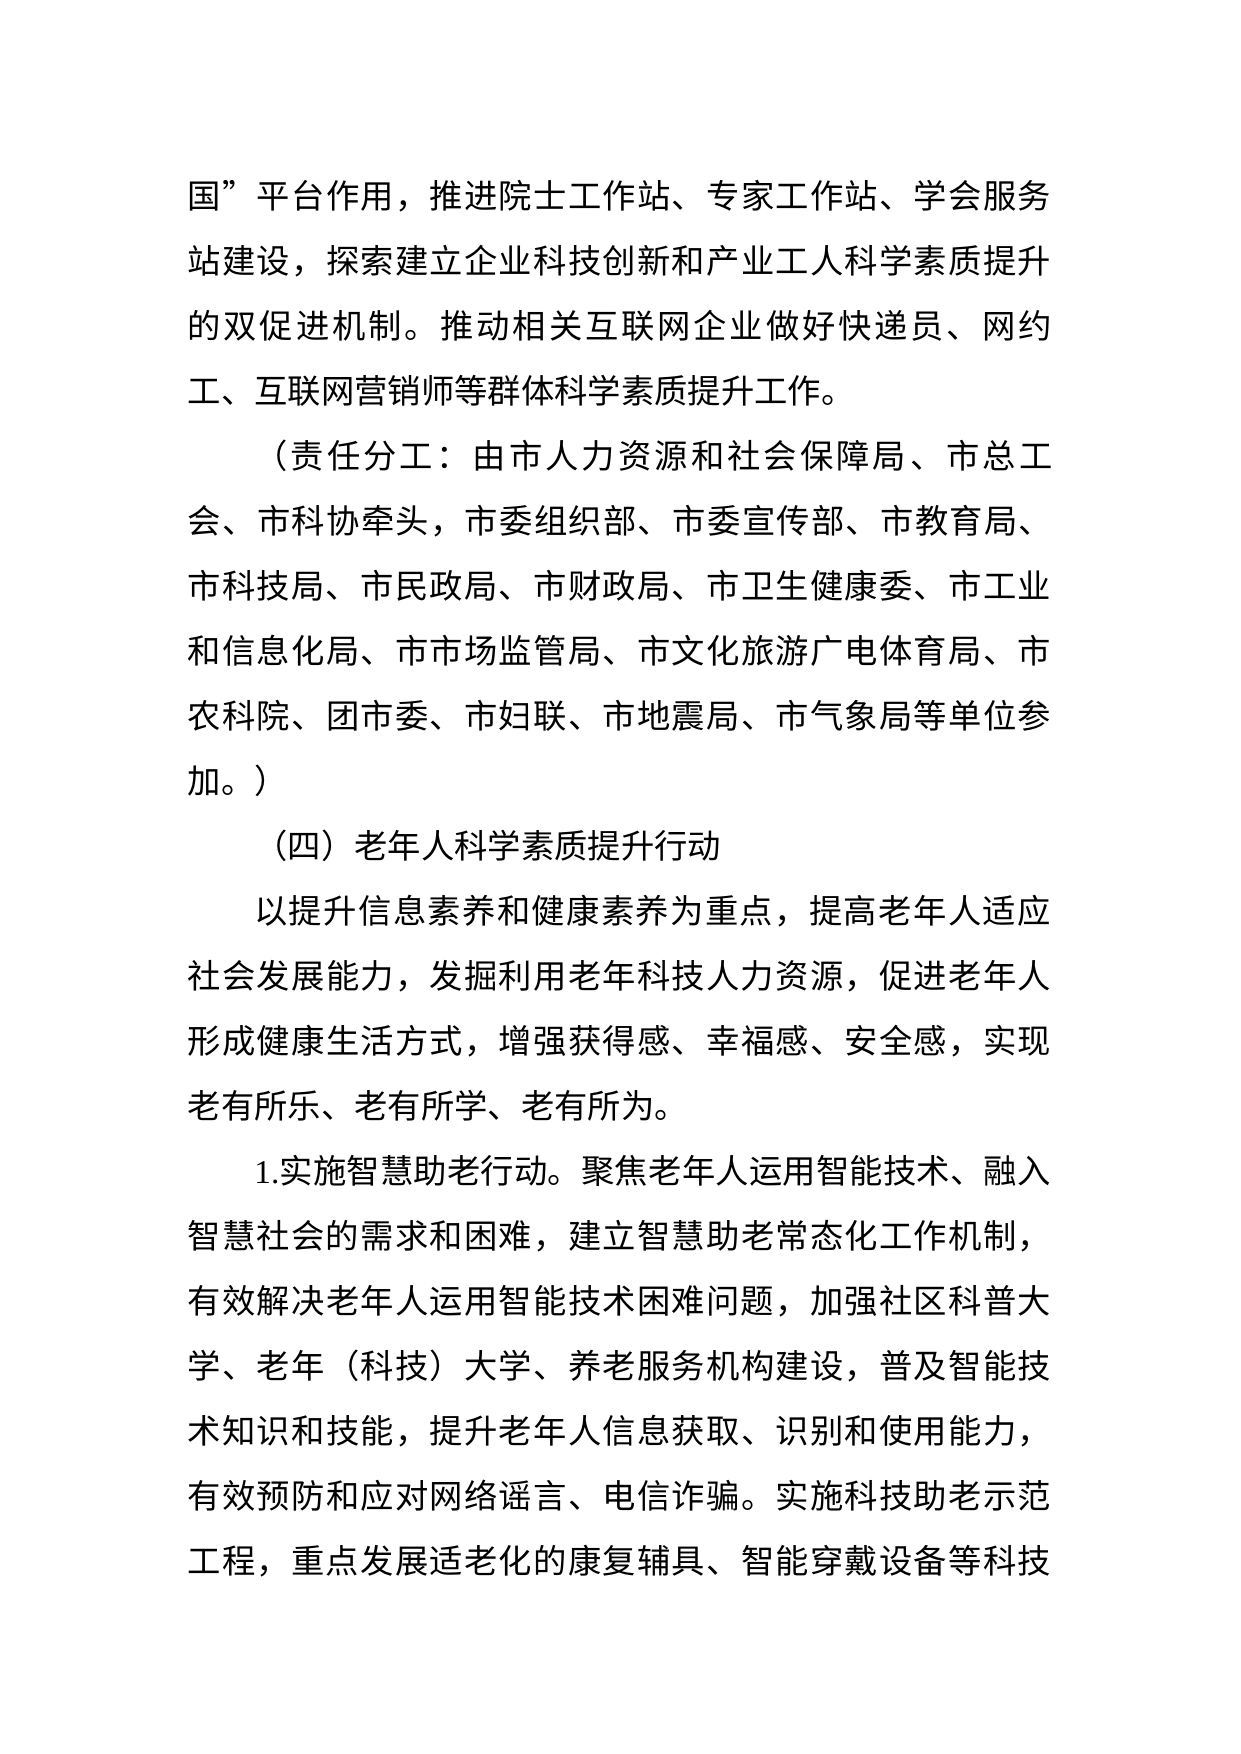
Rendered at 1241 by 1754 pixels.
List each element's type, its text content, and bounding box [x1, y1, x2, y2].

text （四）老年人科学素质提升行动 [187, 812, 1053, 877]
text （责任分工：由市人力资源和社会保障局、市总工会、市科协牵头，市委组织部、市委宣传部、市教育局、市科技局、市民政局、市财政局、市卫生健康委、市工业和信息化局、市市场监管局、市文化旅游广电体育局、市农科院、团市委、市妇联、市地震局、市气象局等单位参加。） [187, 422, 1053, 812]
text 以提升信息素养和健康素养为重点，提高老年人适应社会发展能力，发掘利用老年科技人力资源，促进老年人形成健康生活方式，增强获得感、幸福感、安全感，实现老有所乐、老有所学、老有所为。 [187, 877, 1053, 1137]
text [187, 1137, 1053, 1592]
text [187, 162, 1053, 422]
